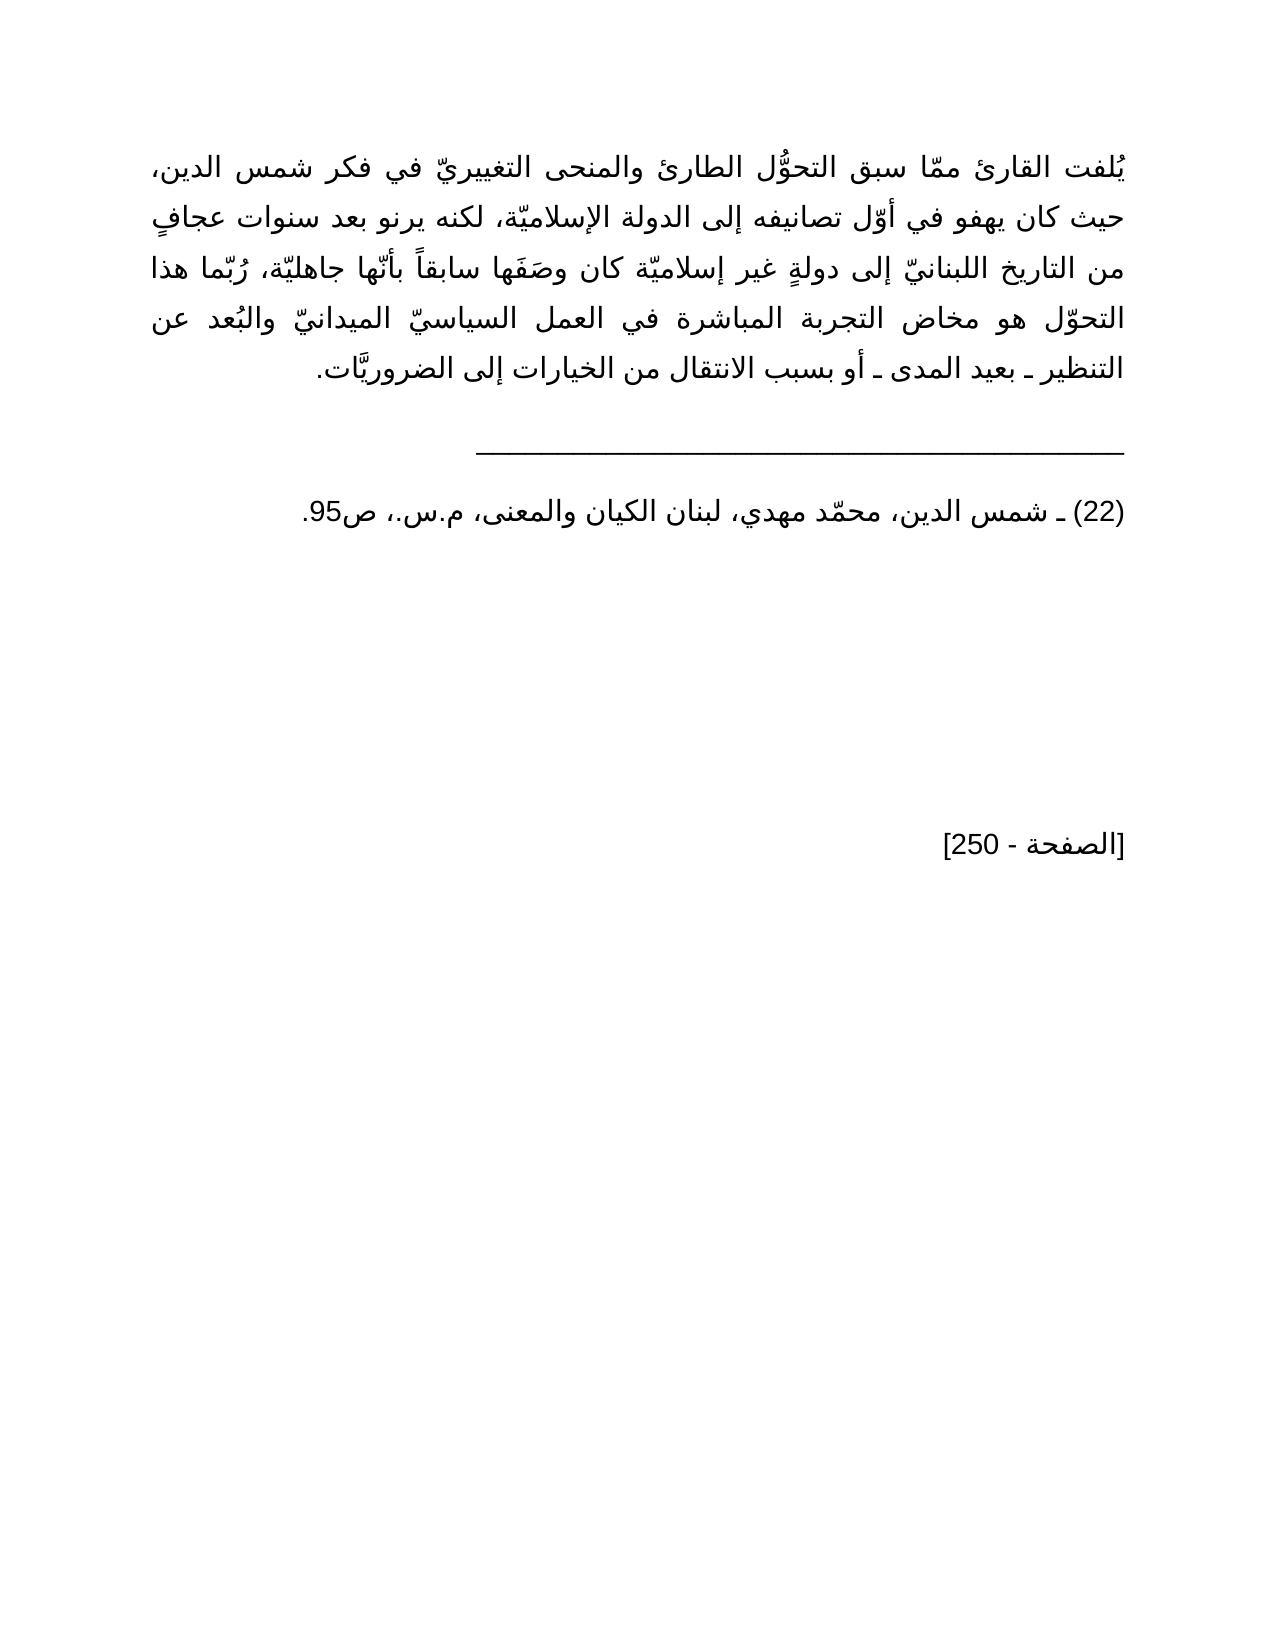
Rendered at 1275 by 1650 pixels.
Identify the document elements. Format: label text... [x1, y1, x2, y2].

text يُلفت القارئ ممّا سبق التحوُّل الطارئ والمنحى التغييريّ في فكر شمس الدين، حيث كان يهفو في أوّل تصانيفه إلى الدولة الإسلاميّة، لكنه يرنو بعد سنوات عجافٍ من التاريخ اللبنانيّ إلى دولةٍ غير إسلاميّة كان وصَفَها سابقاً بأنّها جاهليّة، رُبّما هذا التحوّل هو مخاض التجربة المباشرة في العمل السياسيّ الميدانيّ والبُعد عن التنظير ـ بعيد المدى ـ أو بسبب الانتقال من الخيارات إلى الضروريَّات. [150, 150, 1125, 385]
text ________________________________________ [150, 422, 1125, 456]
text [الصفحة - 250] [150, 827, 1125, 861]
text (22) ـ شمس الدين، محمّد مهدي، لبنان الكيان والمعنى، م.س.، ص95. [150, 493, 1125, 527]
